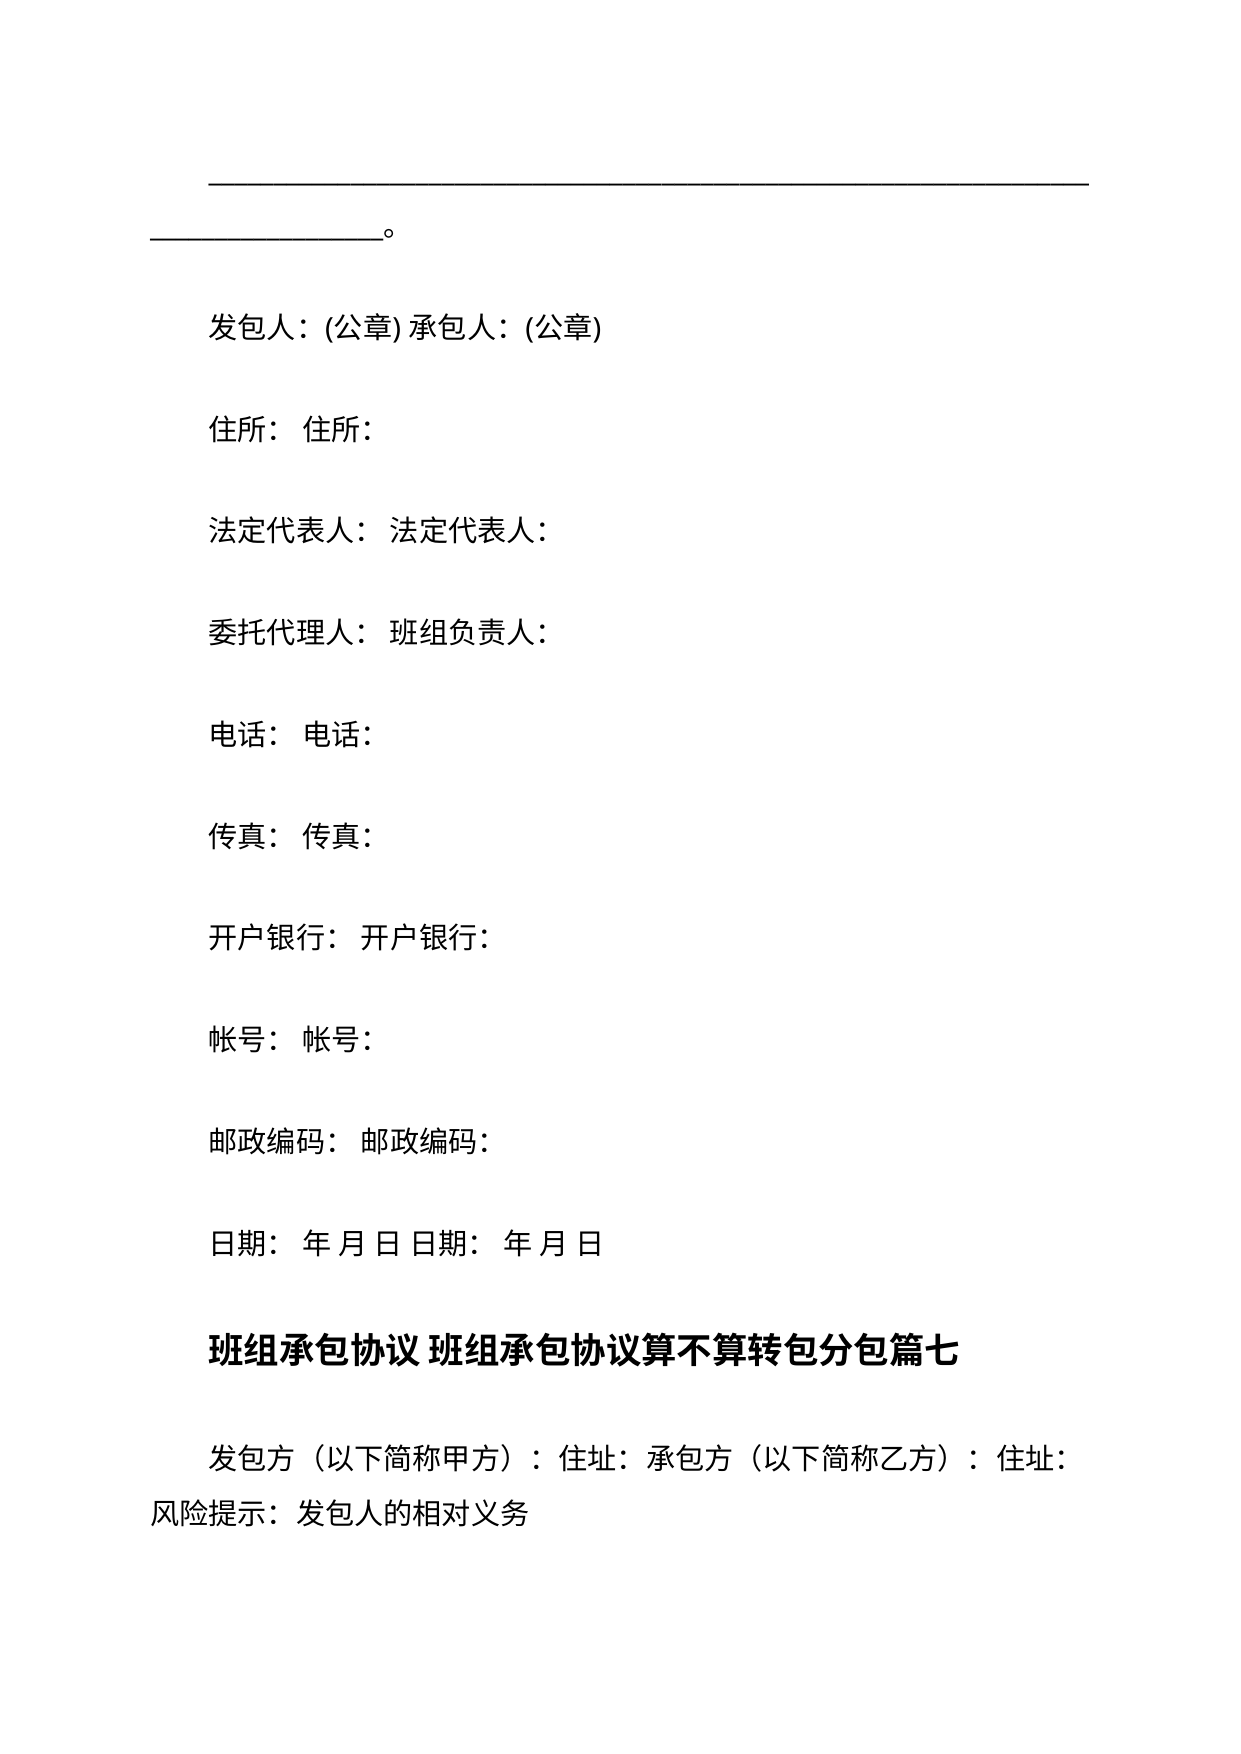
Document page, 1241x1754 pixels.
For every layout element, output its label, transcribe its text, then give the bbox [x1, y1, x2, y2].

text 委托代理人： 班组负责人： [150, 610, 1090, 652]
text 法定代表人： 法定代表人： [150, 508, 1090, 550]
text 帐号： 帐号： [150, 1017, 1090, 1059]
text 发包方（以下简称甲方）：住址：承包方（以下简称乙方）：住址：风险提示：发包人的相对义务 [150, 1436, 1090, 1533]
text 班组承包协议 班组承包协议算不算转包分包篇七 [150, 1322, 1090, 1373]
text 电话： 电话： [150, 712, 1090, 754]
text 开户银行： 开户银行： [150, 915, 1090, 957]
text 发包人：(公章) 承包人：(公章) [150, 304, 1090, 347]
text 日期： 年 月 日 日期： 年 月 日 [150, 1220, 1090, 1263]
text 住所： 住所： [150, 406, 1090, 448]
text 传真： 传真： [150, 813, 1090, 856]
text ______________________________________________________________________________________。 [150, 150, 1090, 245]
text 邮政编码： 邮政编码： [150, 1119, 1090, 1161]
